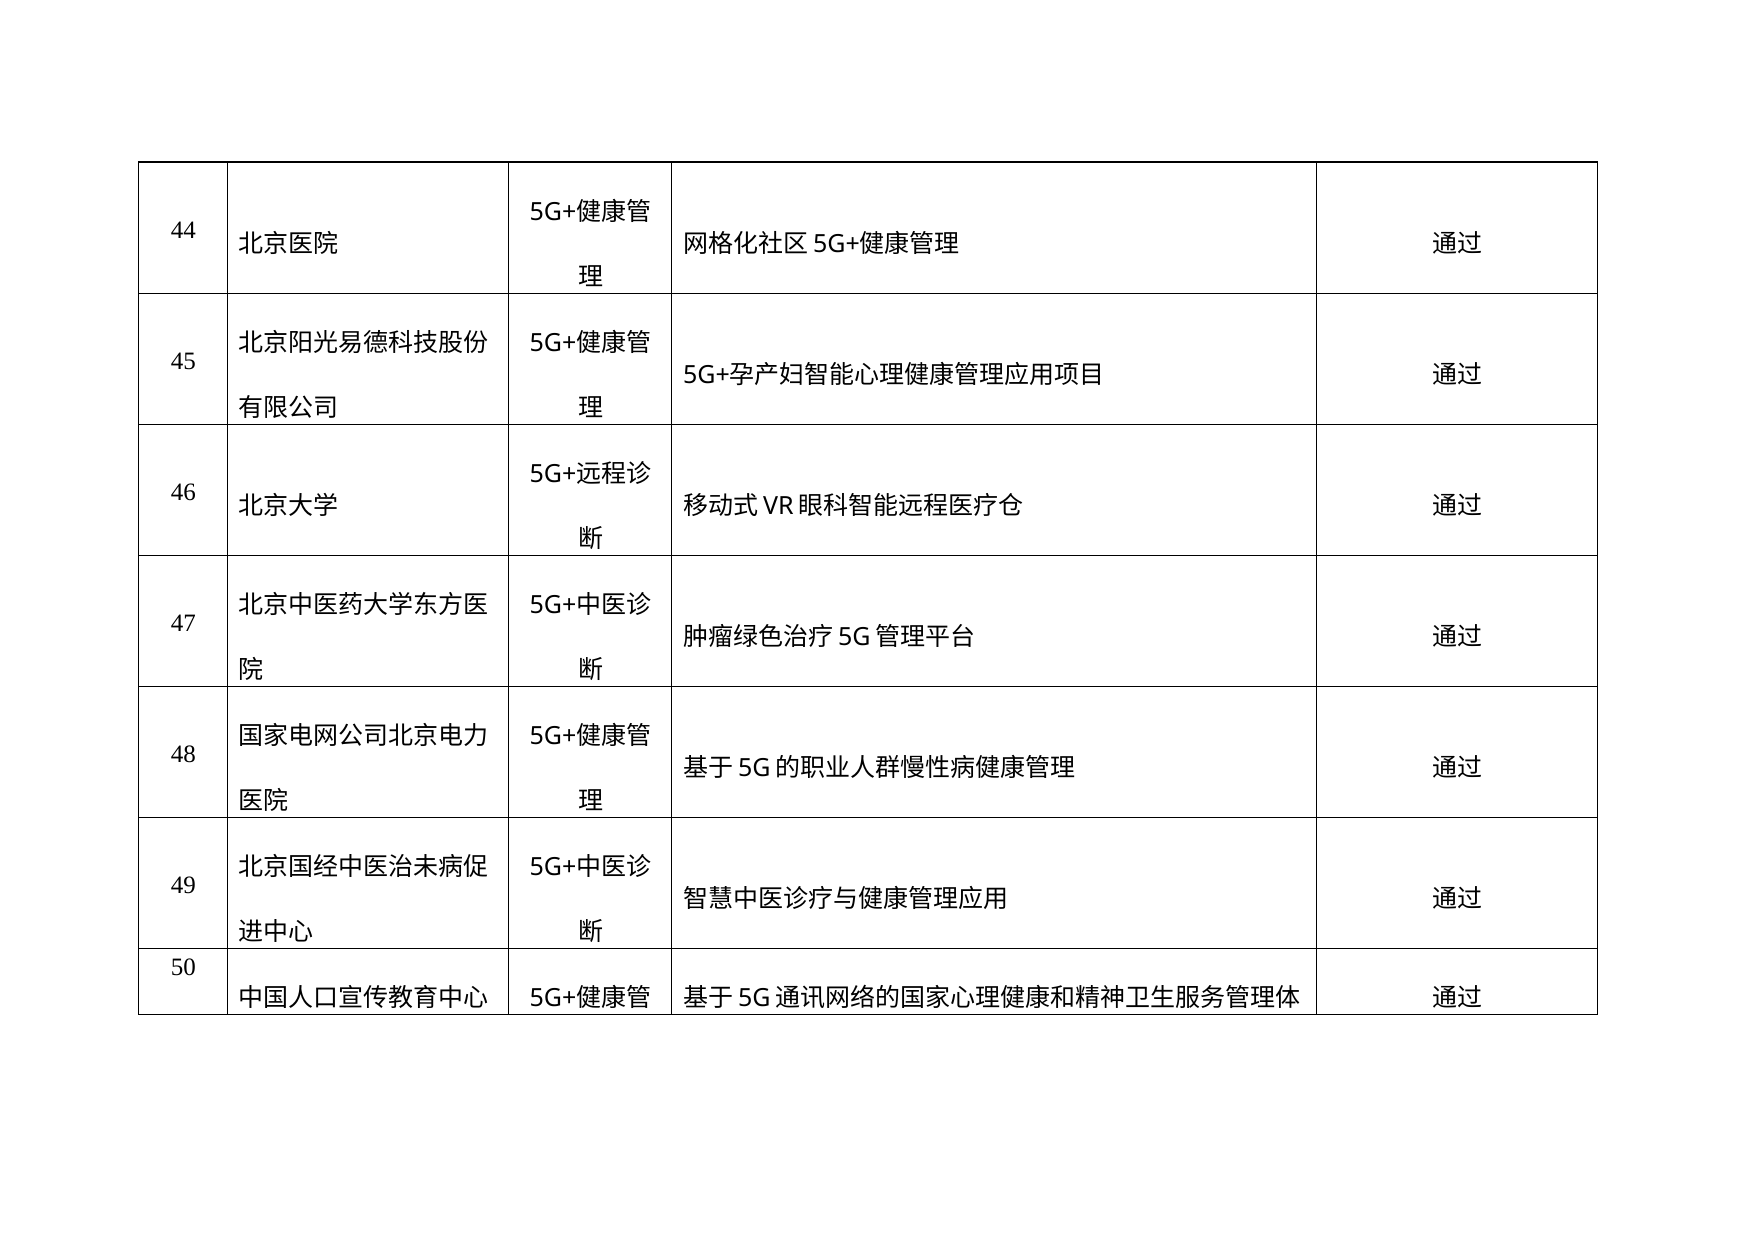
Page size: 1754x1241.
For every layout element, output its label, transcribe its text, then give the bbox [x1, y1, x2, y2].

table_cell 通过 [1317, 163, 1597, 292]
table_cell 50 [139, 949, 227, 1014]
table_cell 通过 [1317, 949, 1597, 1014]
table_cell 5G+远程诊断 [509, 425, 671, 554]
table_cell 通过 [1317, 687, 1597, 817]
table_cell 5G+孕产妇智能心理健康管理应用项目 [672, 294, 1316, 423]
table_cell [672, 949, 1316, 1014]
table_cell 网格化社区5G+健康管理 [672, 163, 1316, 292]
table_cell 通过 [1317, 425, 1597, 554]
table_cell 基于5G的职业人群慢性病健康管理 [672, 687, 1316, 817]
table_cell 44 [139, 163, 227, 292]
table_cell 49 [139, 818, 227, 948]
table_cell 5G+健康管理 [509, 294, 671, 423]
table_cell 通过 [1317, 294, 1597, 423]
table_cell 肿瘤绿色治疗5G管理平台 [672, 556, 1316, 686]
table_cell 45 [139, 294, 227, 423]
table_cell 移动式VR眼科智能远程医疗仓 [672, 425, 1316, 554]
table_cell 中国人口宣传教育中心 [228, 949, 508, 1014]
table_cell 5G+健康管理 [509, 949, 671, 1014]
table_cell 北京国经中医治未病促进中心 [228, 818, 508, 948]
table_cell 5G+中医诊断 [509, 556, 671, 686]
table_cell 46 [139, 425, 227, 554]
table_cell 47 [139, 556, 227, 686]
table_cell 北京中医药大学东方医院 [228, 556, 508, 686]
table_cell 国家电网公司北京电力医院 [228, 687, 508, 817]
table_cell 北京阳光易德科技股份有限公司 [228, 294, 508, 423]
table_cell 北京医院 [228, 163, 508, 292]
table_cell 48 [139, 687, 227, 817]
table_cell 5G+健康管理 [509, 687, 671, 817]
table_cell 通过 [1317, 818, 1597, 948]
table_cell 通过 [1317, 556, 1597, 686]
table_cell 北京大学 [228, 425, 508, 554]
table_cell 5G+健康管理 [509, 163, 671, 292]
table_cell 智慧中医诊疗与健康管理应用 [672, 818, 1316, 948]
table_cell 5G+中医诊断 [509, 818, 671, 948]
